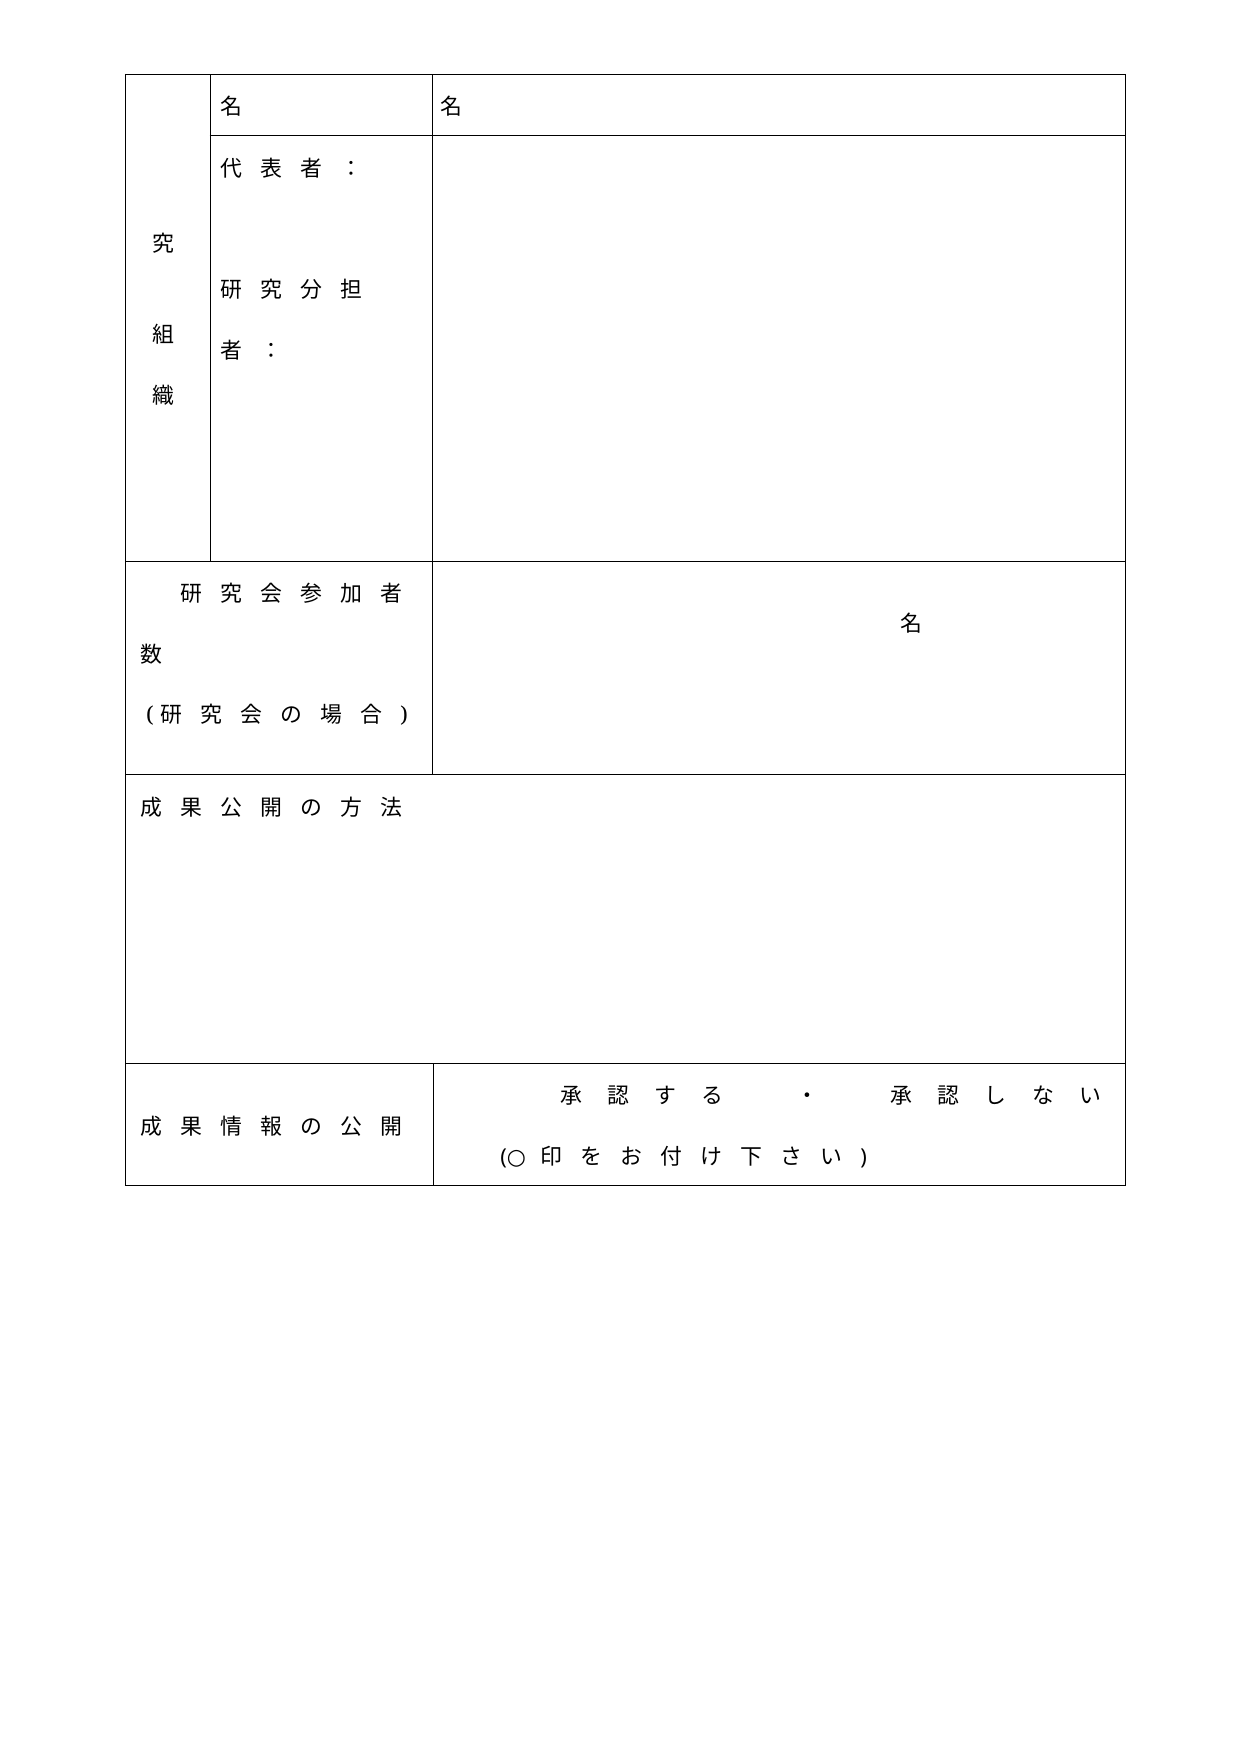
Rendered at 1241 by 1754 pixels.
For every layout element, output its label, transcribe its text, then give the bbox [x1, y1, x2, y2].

table_cell 代表者： 研究分担者： [211, 136, 432, 561]
table_cell [433, 136, 1125, 561]
table_cell 承認する ・ 承認しない (○印をお付け下さい) [434, 1064, 1125, 1185]
table_cell 成果公開の方法 [126, 775, 1125, 1063]
table_cell 研究 組織 [126, 75, 210, 561]
table_cell 成果情報の公開 [126, 1064, 433, 1185]
table_cell 氏 名 [211, 75, 432, 135]
table_cell 名 [433, 562, 1125, 774]
table_cell 研究会参加者数 (研究会の場合) [126, 562, 432, 774]
table_cell 所 属 ・ 職 名 [433, 75, 1125, 135]
